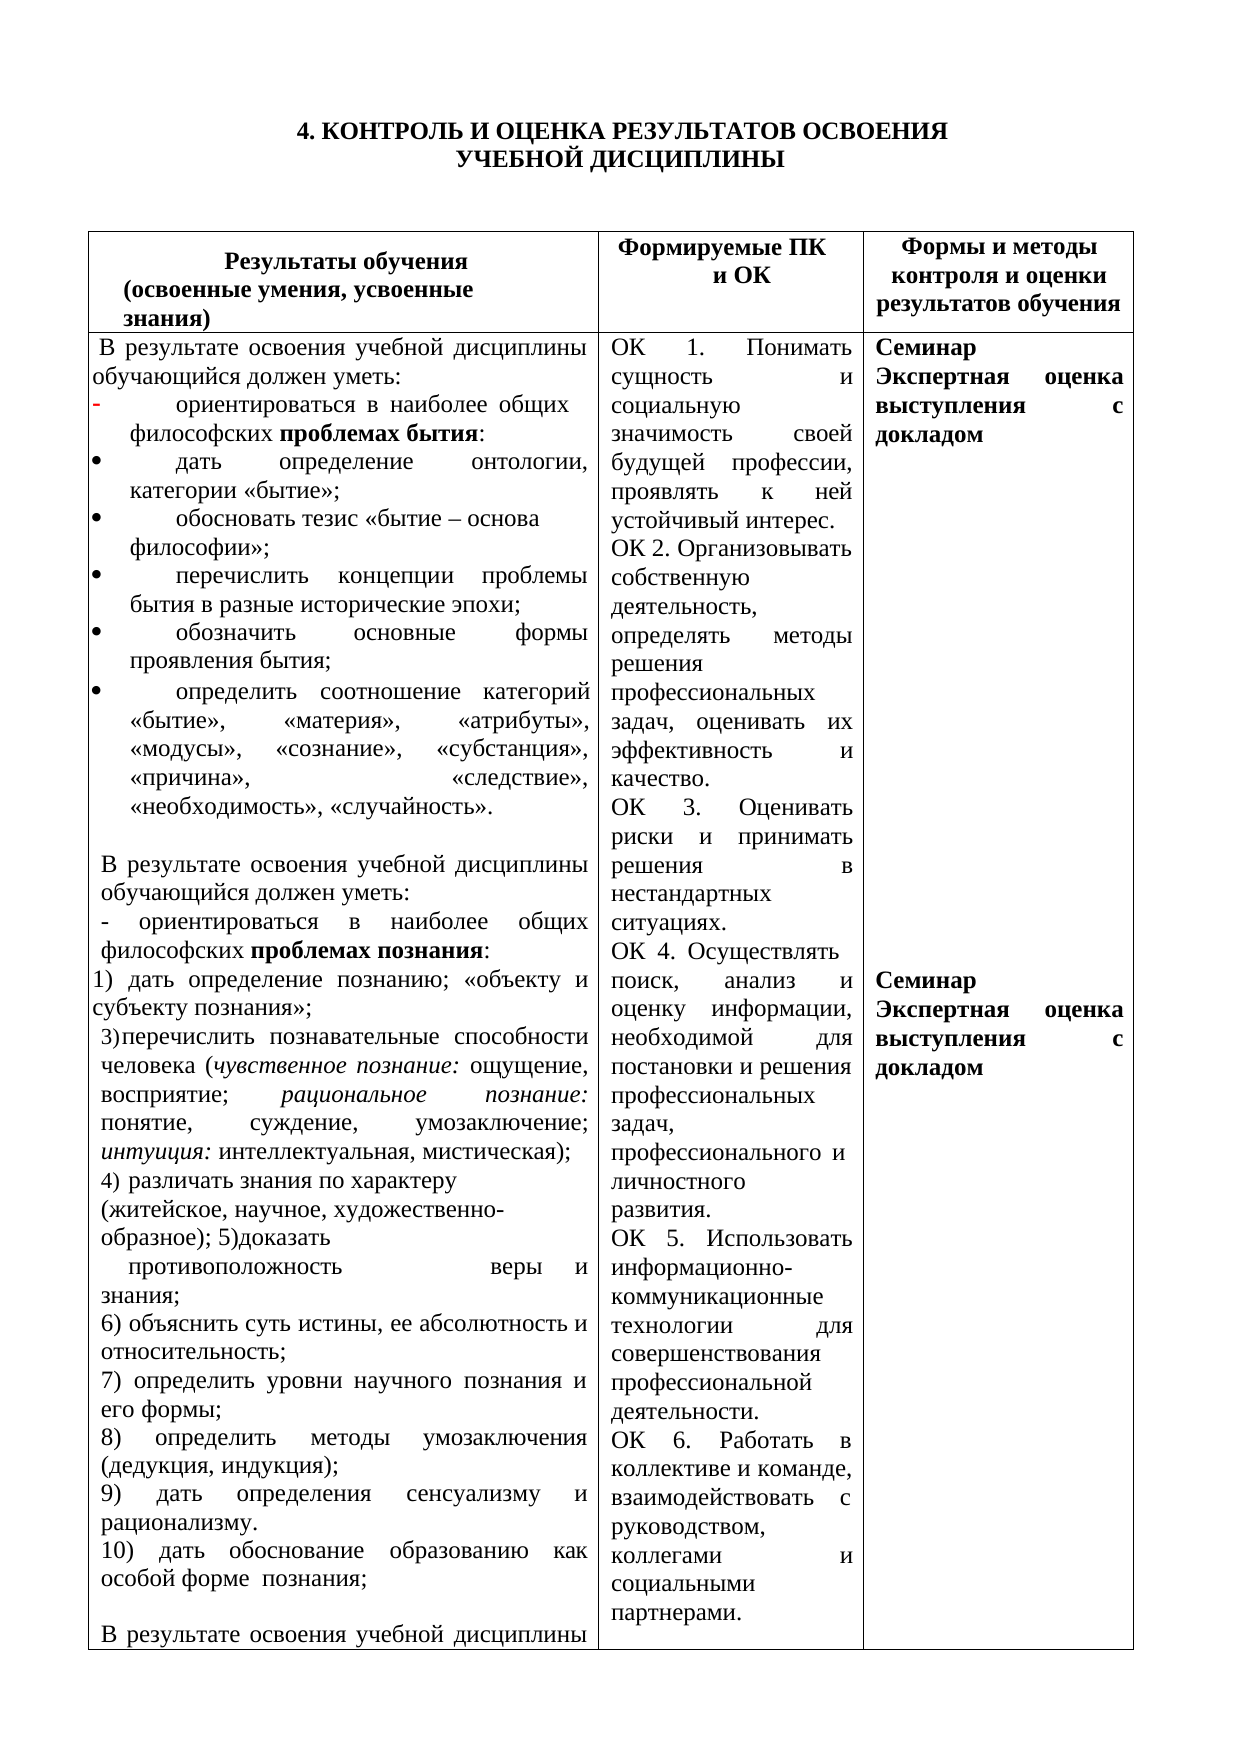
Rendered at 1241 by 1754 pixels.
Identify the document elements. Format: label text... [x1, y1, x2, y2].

table_cell ОК 1. Понимать сущность и социальную значимость своей будущей профессии, проявлять к ней устойчивый интерес. ОК 2. Организовывать собственную деятельность, определять методы решения профессиональных задач, оценивать их эффективность и качество. ОК 3. Оценивать риски и принимать решения в нестандартных ситуациях. ОК 4. Осуществлять поиск, анализ и оценку информации, необходимой для постановки и решения профессиональных задач, профессионального и личностного развития. ОК 5. Использовать информационно- коммуникационные технологии для совершенствования профессиональной деятельности. ОК 6. Работать в коллективе и команде, взаимодействовать с руководством, коллегами и социальными партнерами. [599, 333, 863, 1648]
table_header Формируемые ПК и ОК [599, 232, 863, 332]
table_cell В результате освоения учебной дисциплины обучающийся должен уметь: ориентироваться в наиболее общих философских проблемах бытия: дать определение онтологии, категории «бытие»; обосновать тезис «бытие – основа философии»; перечислить концепции проблемы бытия в разные исторические эпохи; обозначить основные формы проявления бытия; определить соотношение категорий «бытие», «материя», «атрибуты», «модусы», «сознание», «субстанция», «причина», «следствие», «необходимость», «случайность». В результате освоения учебной дисциплины обучающийся должен уметь: - ориентироваться в наиболее общих философских проблемах познания: дать определение познанию; «объекту и субъекту познания»; перечислить познавательные способности человека (чувственное познание: ощущение, восприятие; рациональное познание: понятие, суждение, умозаключение; интуиция: интеллектуальная, мистическая); различать знания по характеру (житейское, научное, художественно- образное); 5)доказать противоположность веры и знания; объяснить суть истины, ее абсолютность и относительность; определить уровни научного познания и его формы; определить методы умозаключения (дедукция, индукция); дать определения сенсуализму и рационализму. дать обоснование образованию как особой форме познания; В результате освоения учебной дисциплины [89, 333, 598, 1648]
table_header Результаты обучения (освоенные умения, усвоенные знания) [89, 232, 598, 332]
table_header Формы и методы контроля и оценки результатов обучения [864, 232, 1133, 332]
table_cell Семинар Экспертная оценка выступления с докладом Семинар Экспертная оценка выступления с докладом [864, 333, 1133, 1648]
subtitle 4. КОНТРОЛЬ И ОЦЕНКА РЕЗУЛЬТАТОВ ОСВОЕНИЯ УЧЕБНОЙ ДИСЦИПЛИНЫ [297, 116, 1068, 173]
